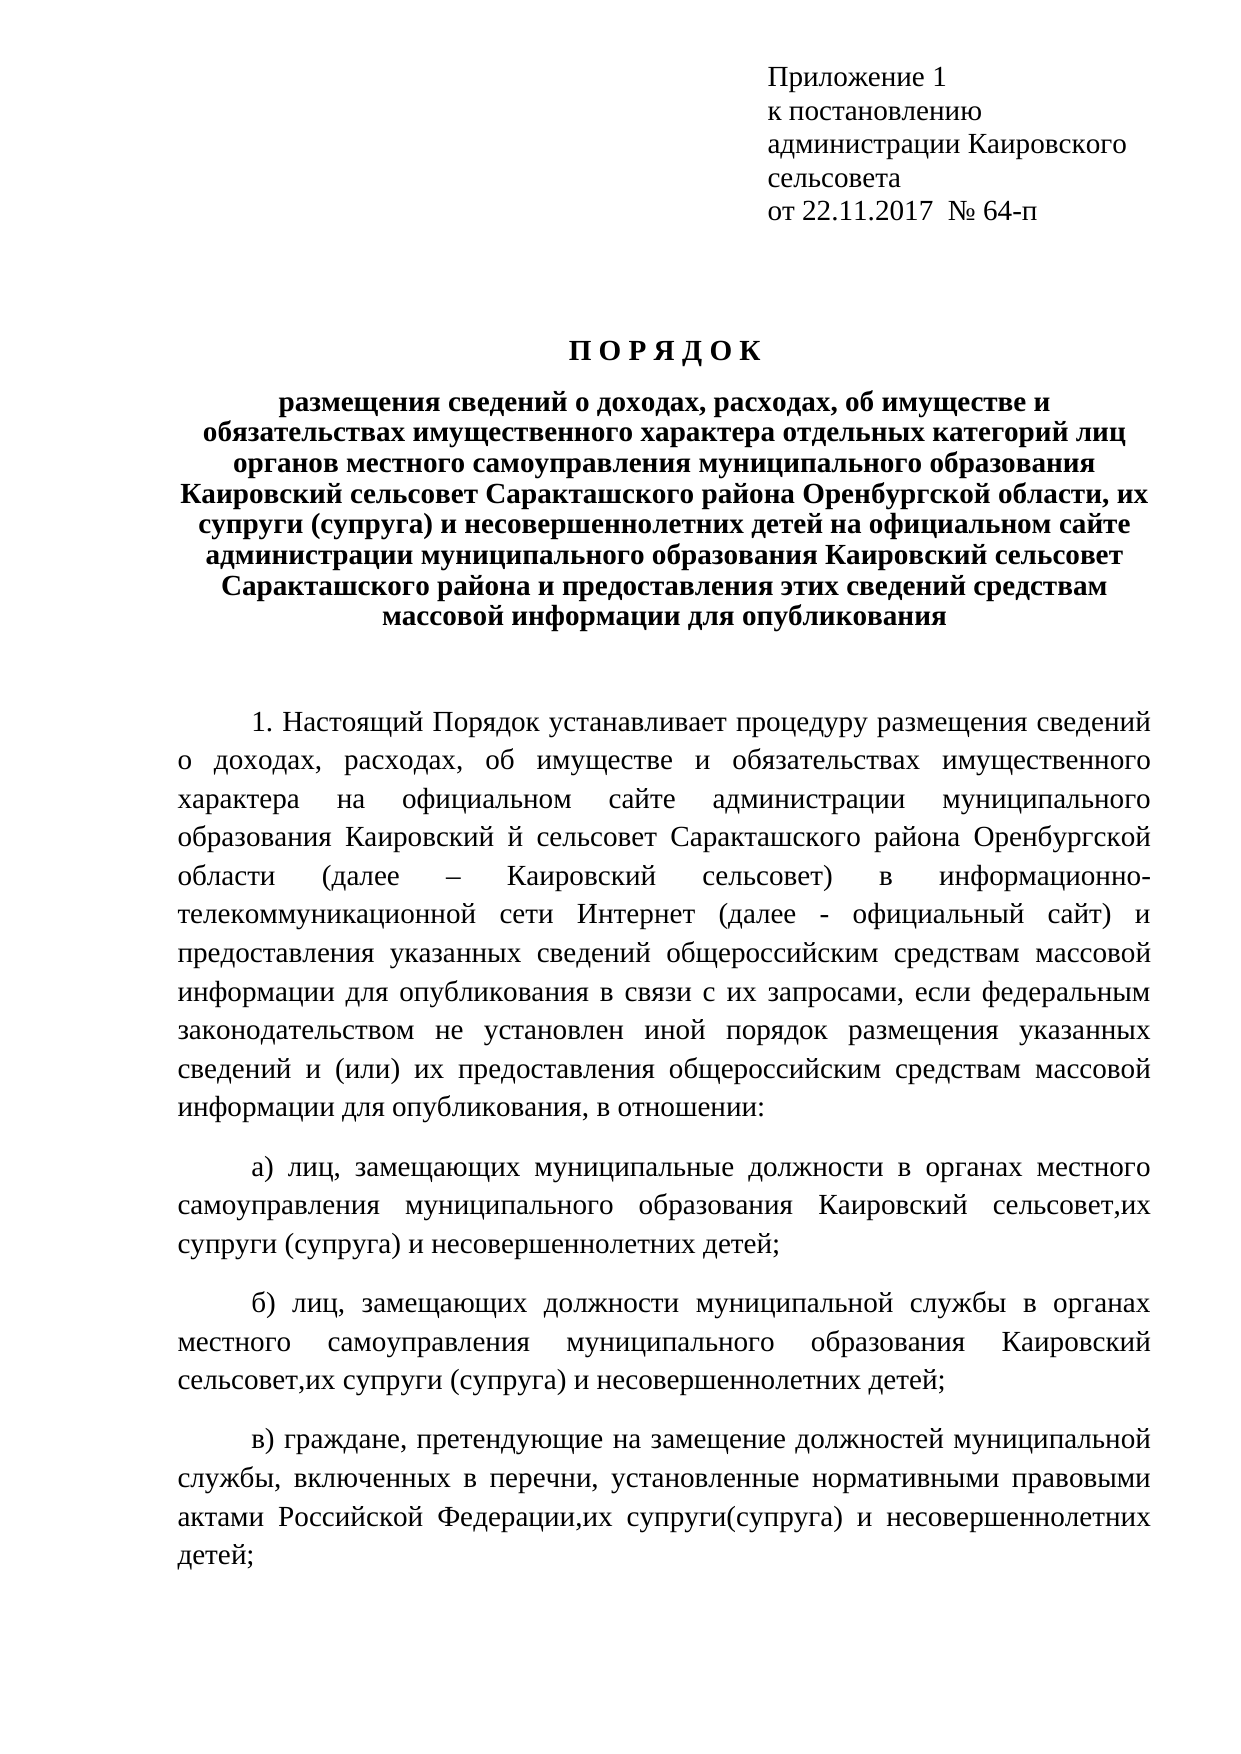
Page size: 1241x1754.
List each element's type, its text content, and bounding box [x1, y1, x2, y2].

text б) лиц, замещающих должности муниципальной службы в органах местного самоуправления муниципального образования Каировский сельсовет,их супруги (супруга) и несовершеннолетних детей; [177, 1285, 1152, 1396]
text а) лиц, замещающих муниципальные должности в органах местного самоуправления муниципального образования Каировский сельсовет,их супруги (супруга) и несовершеннолетних детей; [177, 1149, 1152, 1259]
text 1. Настоящий Порядок устанавливает процедуру размещения сведений о доходах, расходах, об имуществе и обязательствах имущественного характера на официальном сайте администрации муниципального образования Каировский й сельсовет Саракташского района Оренбургской области (далее – Каировский сельсовет) в информационно-телекоммуникационной сети Интернет (далее - официальный сайт) и предоставления указанных сведений общероссийским средствам массовой информации для опубликования в связи с их запросами, если федеральным законодательством не установлен иной порядок размещения указанных сведений и (или) их предоставления общероссийским средствам массовой информации для опубликования, в отношении: [177, 704, 1152, 1123]
text размещения сведений о доходах, расходах, об имуществе и обязательствах имущественного характера отдельных категорий лиц органов местного самоуправления муниципального образования Каировский сельсовет Саракташского района Оренбургской области, их супруги (супруга) и несовершеннолетних детей на официальном сайте администрации муниципального образования Каировский сельсовет Саракташского района и предоставления этих сведений средствам массовой информации для опубликования [177, 387, 1152, 632]
text Приложение 1 [767, 59, 1152, 93]
text от 22.11.2017 № 64-п [767, 193, 1152, 227]
text П О Р Я Д О К [177, 336, 1152, 366]
text в) граждане, претендующие на замещение должностей муниципальной службы, включенных в перечни, установленные нормативными правовыми актами Российской Федерации,их супруги(супруга) и несовершеннолетних детей; [177, 1422, 1152, 1571]
text к постановлению администрации Каировского сельсовета [767, 93, 1152, 193]
